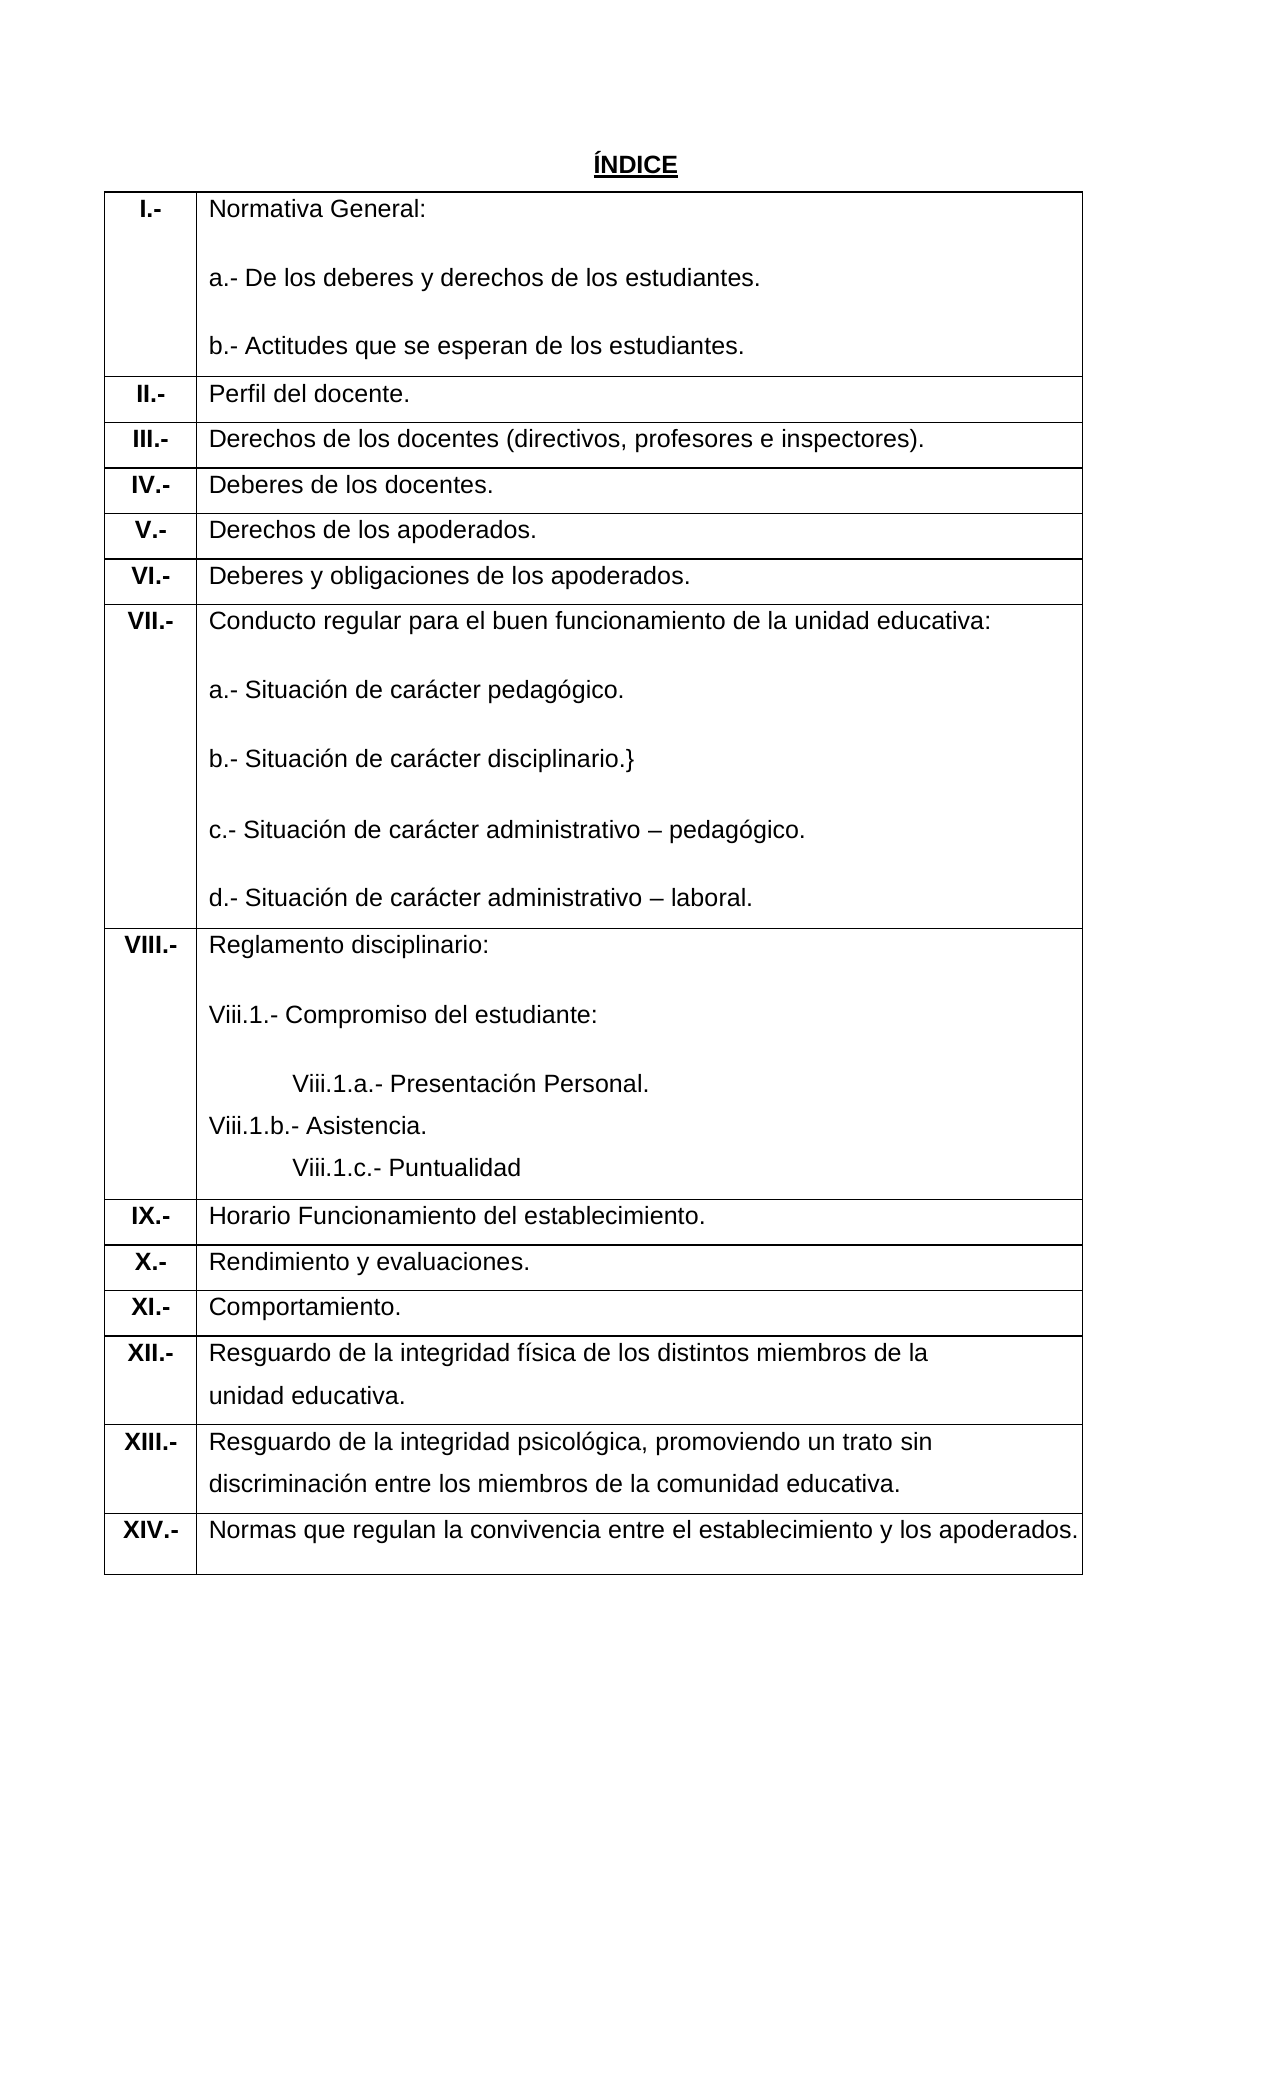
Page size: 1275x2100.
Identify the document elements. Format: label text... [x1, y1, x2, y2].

table_cell Perfil del docente. [197, 377, 1082, 422]
table_cell Conducto regular para el buen funcionamiento de la unidad educativa: a.- Situación de carácter pedagógico. b.- Situación de carácter disciplinario.} c.- Situación de carácter administrativo – pedagógico. d.- Situación de carácter administrativo – laboral. [197, 605, 1082, 928]
table_cell Derechos de los docentes (directivos, profesores e inspectores). [197, 423, 1082, 467]
table_cell Normas que regulan la convivencia entre el establecimiento y los apoderados. [197, 1514, 1082, 1574]
table_cell Deberes de los docentes. [197, 469, 1082, 513]
table_cell IV.- [105, 469, 196, 513]
table_cell XII.- [105, 1337, 196, 1424]
table_cell IX.- [105, 1200, 196, 1244]
table_cell Comportamiento. [197, 1291, 1082, 1335]
table_cell Reglamento disciplinario: Viii.1.- Compromiso del estudiante: Viii.1.a.- Presentación Personal. Viii.1.b.- Asistencia. Viii.1.c.- Puntualidad [197, 929, 1082, 1199]
table_cell V.- [105, 514, 196, 558]
table_cell Resguardo de la integridad física de los distintos miembros de la unidad educativa. [197, 1337, 1082, 1424]
table_cell VIII.- [105, 929, 196, 1199]
table_cell Resguardo de la integridad psicológica, promoviendo un trato sin discriminación entre los miembros de la comunidad educativa. [197, 1425, 1082, 1513]
table_header I.- [105, 193, 196, 376]
table_cell XIV.- [105, 1514, 196, 1574]
text ÍNDICE [589, 150, 682, 179]
table_cell III.- [105, 423, 196, 467]
table_cell VII.- [105, 605, 196, 928]
table_cell II.- [105, 377, 196, 422]
table_header Normativa General: a.- De los deberes y derechos de los estudiantes. b.- Actitudes que se esperan de los estudiantes. [197, 193, 1082, 376]
table_cell XIII.- [105, 1425, 196, 1513]
table_cell VI.- [105, 560, 196, 604]
table_cell Rendimiento y evaluaciones. [197, 1246, 1082, 1290]
table_cell Derechos de los apoderados. [197, 514, 1082, 558]
table_cell XI.- [105, 1291, 196, 1335]
table_cell X.- [105, 1246, 196, 1290]
table_cell Horario Funcionamiento del establecimiento. [197, 1200, 1082, 1244]
table_cell Deberes y obligaciones de los apoderados. [197, 560, 1082, 604]
